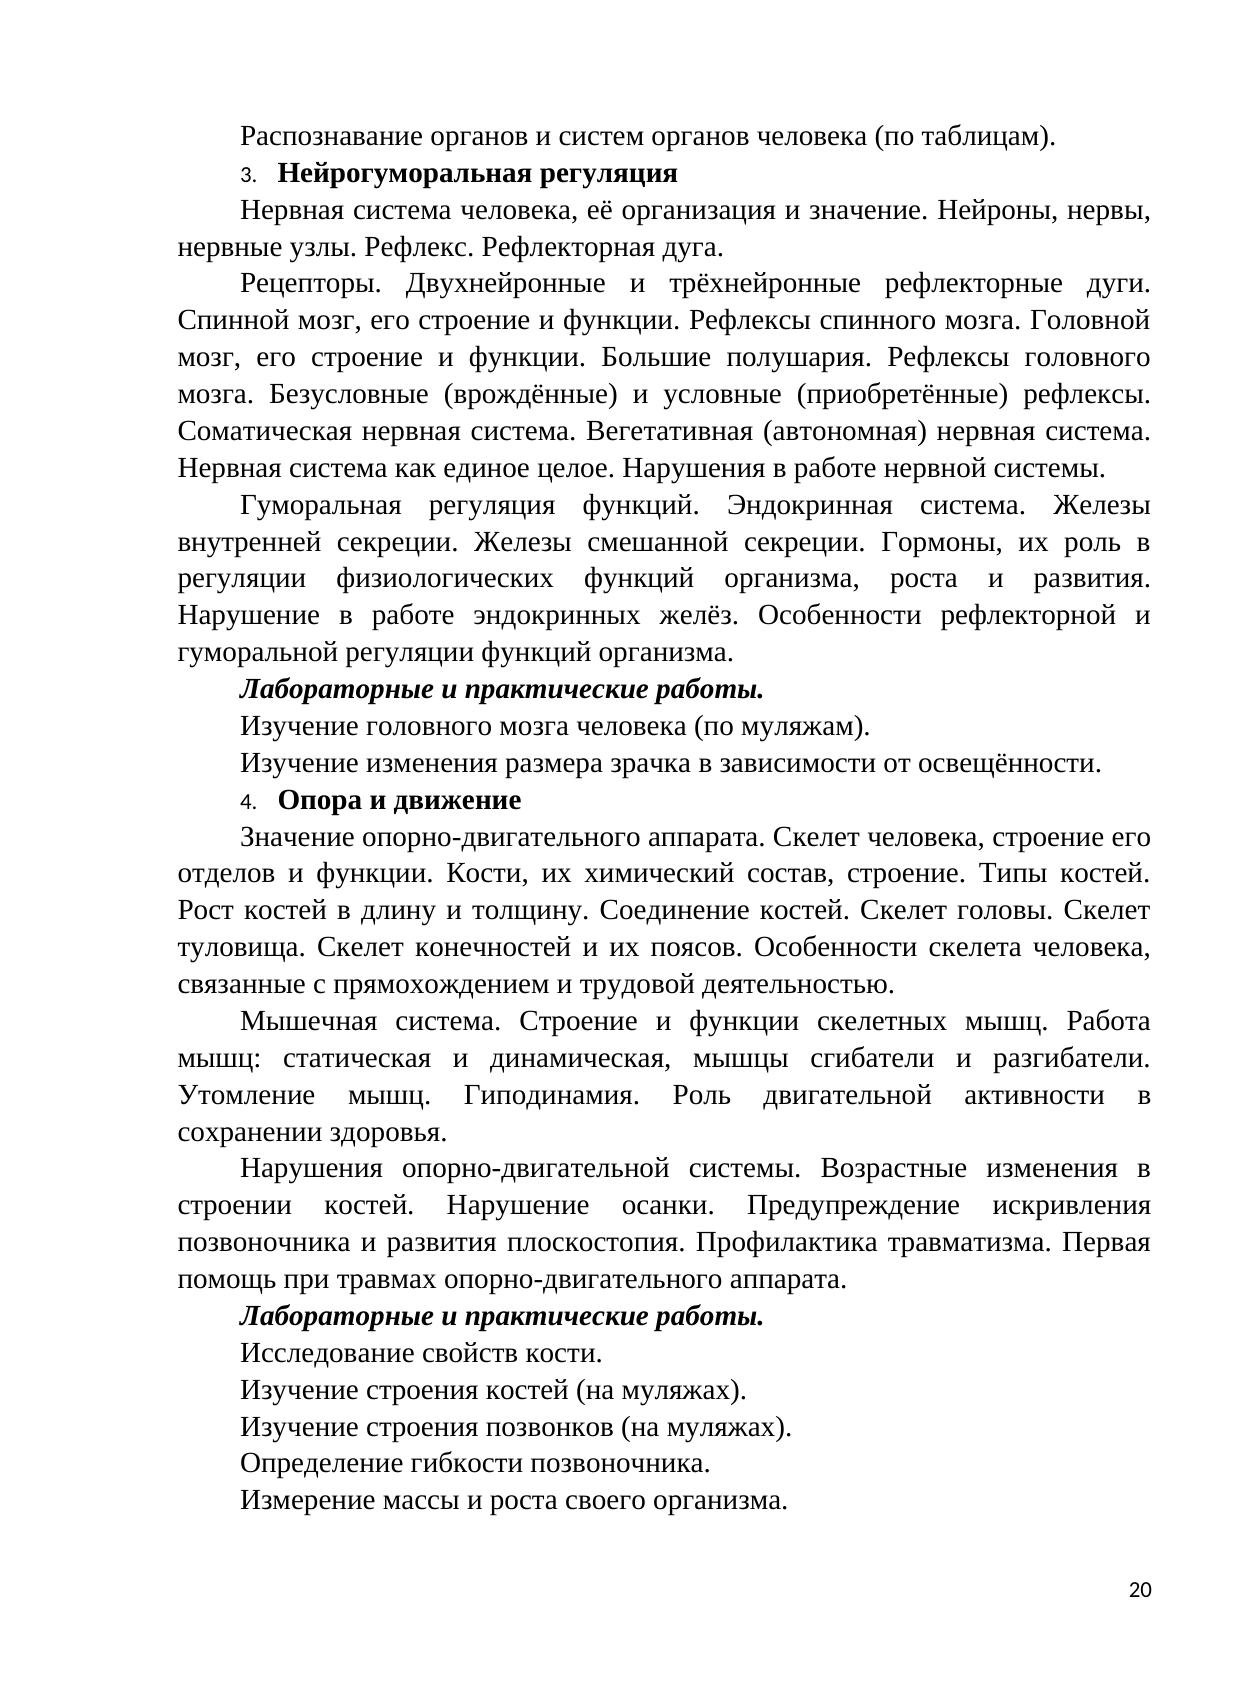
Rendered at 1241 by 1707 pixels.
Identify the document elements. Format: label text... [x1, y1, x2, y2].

text Измерение массы и роста своего организма. [177, 1482, 1152, 1516]
text Значение опорно-двигательного аппарата. Скелет человека, строение его отделов и функции. Кости, их химический состав, строение. Типы костей. Рост костей в длину и толщину. Соединение костей. Скелет головы. Скелет туловища. Скелет конечностей и их поясов. Особенности скелета человека, связанные с прямохождением и трудовой деятельностью. [177, 819, 1152, 1000]
text Изучение изменения размера зрачка в зависимости от освещённости. [177, 745, 1152, 778]
text Нарушения опорно-двигательной системы. Возрастные изменения в строении костей. Нарушение осанки. Предупреждение искривления позвоночника и развития плоскостопия. Профилактика травматизма. Первая помощь при травмах опорно-двигательного аппарата. [177, 1151, 1152, 1295]
text Рецепторы. Двухнейронные и трёхнейронные рефлекторные дуги. Спинной мозг, его строение и функции. Рефлексы спинного мозга. Головной мозг, его строение и функции. Большие полушария. Рефлексы головного мозга. Безусловные (врождённые) и условные (приобретённые) рефлексы. Соматическая нервная система. Вегетативная (автономная) нервная система. Нервная система как единое целое. Нарушения в работе нервной системы. [177, 266, 1152, 483]
text Нервная система человека, её организация и значение. Нейроны, нервы, нервные узлы. Рефлекс. Рефлекторная дуга. [177, 192, 1152, 262]
text Распознавание органов и систем органов человека (по таблицам). [177, 118, 1152, 152]
text Изучение строения позвонков (на муляжах). [177, 1409, 1152, 1442]
text Лабораторные и практические работы. [177, 1298, 1152, 1332]
text Гуморальная регуляция функций. Эндокринная система. Железы внутренней секреции. Железы смешанной секреции. Гормоны, их роль в регуляции физиологических функций организма, роста и развития. Нарушение в работе эндокринных желёз. Особенности рефлекторной и гуморальной регуляции функций организма. [177, 487, 1152, 668]
text Мышечная система. Строение и функции скелетных мышц. Работа мышц: статическая и динамическая, мышцы сгибатели и разгибатели. Утомление мышц. Гиподинамия. Роль двигательной активности в сохранении здоровья. [177, 1003, 1152, 1147]
text Определение гибкости позвоночника. [177, 1446, 1152, 1479]
list Опора и движение [240, 782, 1152, 815]
text Изучение строения костей (на муляжах). [177, 1372, 1152, 1405]
text Исследование свойств кости. [177, 1335, 1152, 1368]
text Изучение головного мозга человека (по муляжам). [177, 708, 1152, 742]
text Лабораторные и практические работы. [177, 671, 1152, 705]
list Нейрогуморальная регуляция [240, 155, 1152, 188]
